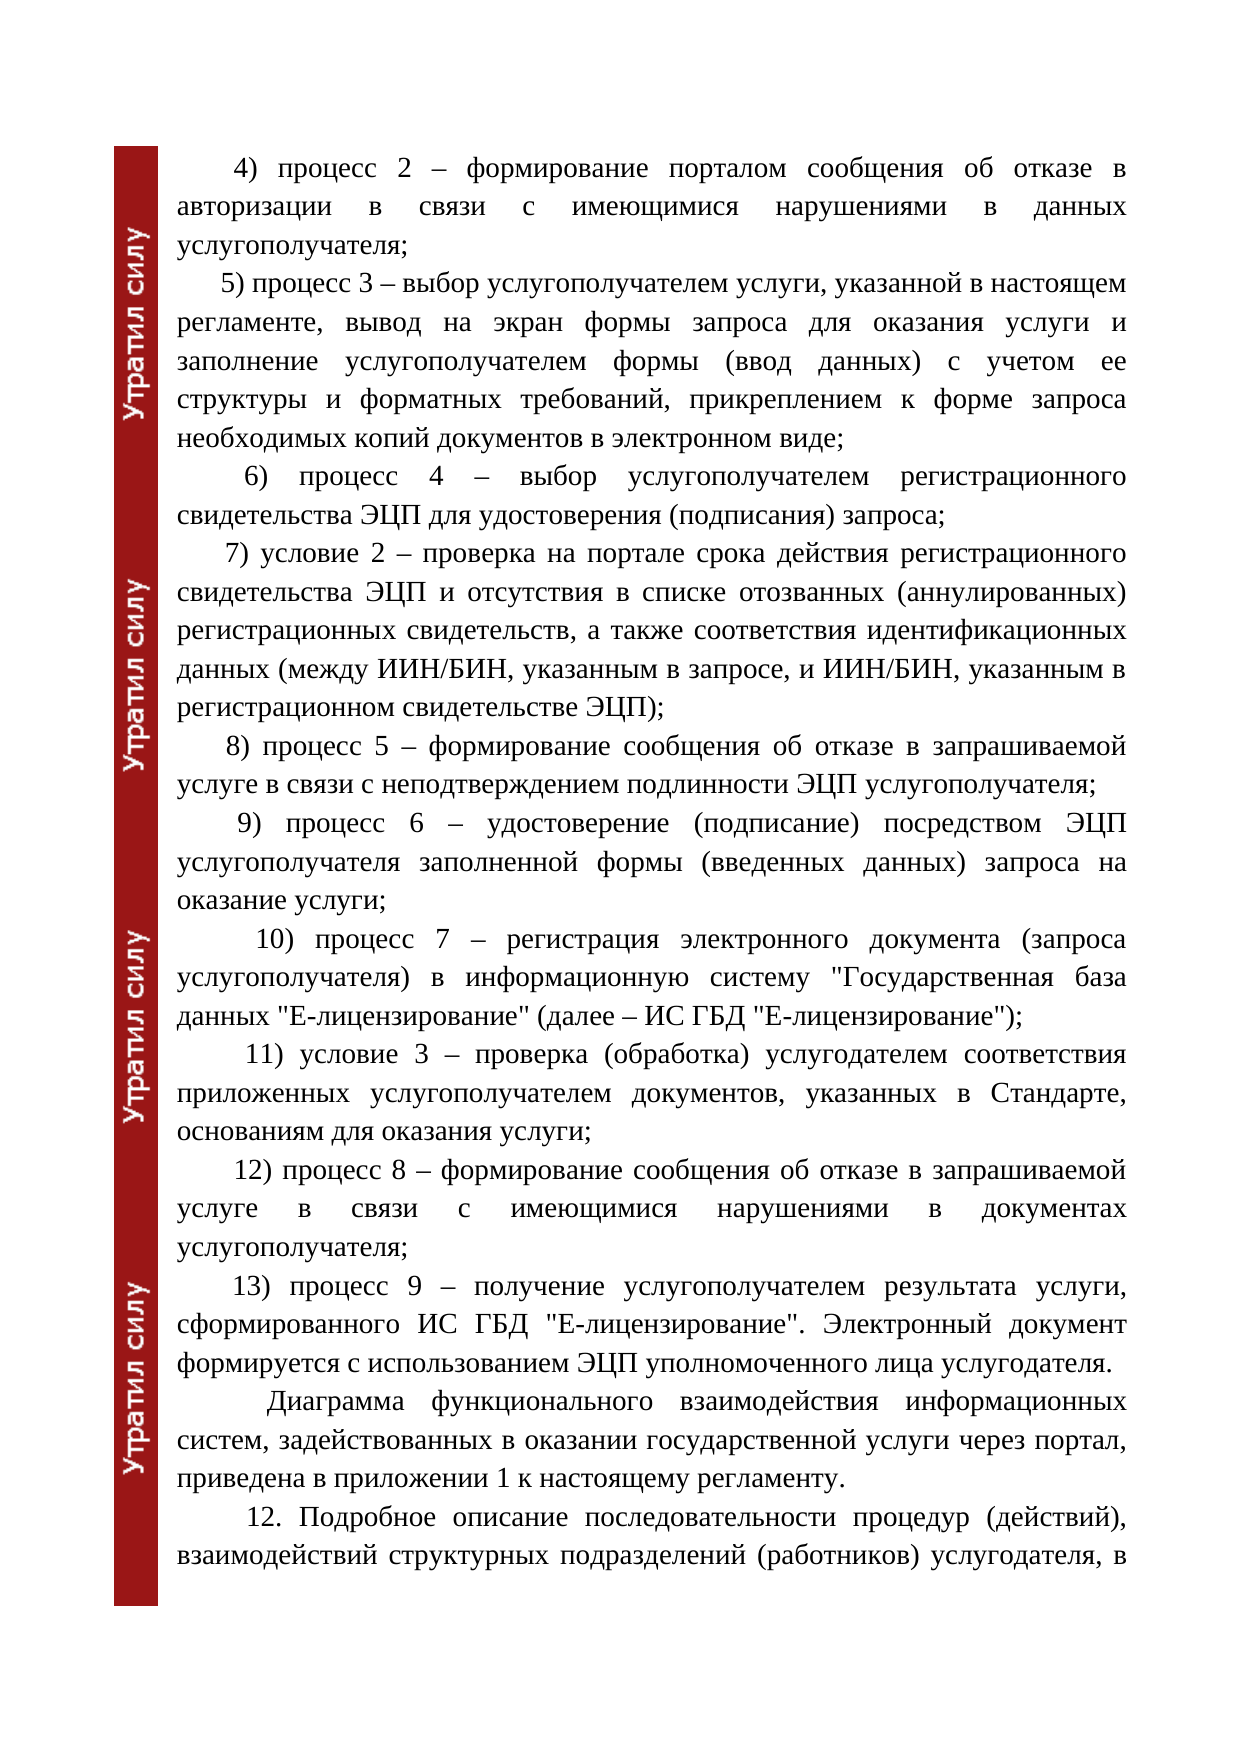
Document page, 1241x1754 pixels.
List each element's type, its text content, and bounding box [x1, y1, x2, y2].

picture [114, 261, 158, 266]
text 11) условие 3 – проверка (обработка) услугодателем соответствия приложенных услугополучателем документов, указанных в Стандарте, основаниям для оказания услуги; [112, 1036, 1128, 1147]
picture [114, 453, 158, 458]
picture [114, 1571, 158, 1606]
picture [114, 1263, 158, 1268]
text 10) процесс 7 – регистрация электронного документа (запроса услугополучателя) в информационную систему "Государственная база данных "Е-лицензирование" (далее – ИС ГБД "Е-лицензирование"); [112, 921, 1128, 1031]
picture [114, 916, 158, 921]
text 8) процесс 5 – формирование сообщения об отказе в запрашиваемой услуге в связи с неподтверждением подлинности ЭЦП услугополучателя; [112, 728, 1128, 800]
text 12) процесс 8 – формирование сообщения об отказе в запрашиваемой услуге в связи с имеющимися нарушениями в документах услугополучателя; [112, 1152, 1128, 1263]
text 5) процесс 3 – выбор услугополучателем услуги, указанной в настоящем регламенте, вывод на экран формы запроса для оказания услуги и заполнение услугополучателем формы (ввод данных) с учетом ее структуры и форматных требований, прикреплением к форме запроса необходимых копий документов в электронном виде; [112, 266, 1128, 453]
text 4) процесс 2 – формирование порталом сообщения об отказе в авторизации в связи с имеющимися нарушениями в данных услугополучателя; [112, 150, 1128, 261]
picture [114, 530, 158, 535]
text 7) условие 2 – проверка на портале срока действия регистрационного свидетельства ЭЦП и отсутствия в списке отозванных (аннулированных) регистрационных свидетельств, а также соответствия идентификационных данных (между ИИН/БИН, указанным в запросе, и ИИН/БИН, указанным в регистрационном свидетельстве ЭЦП); [112, 535, 1128, 723]
picture [114, 146, 158, 150]
picture [114, 800, 158, 805]
text 13) процесс 9 – получение услугополучателем результата услуги, сформированного ИС ГБД "Е-лицензирование". Электронный документ формируется с использованием ЭЦП уполномоченного лица услугодателя. [112, 1268, 1128, 1378]
picture [114, 723, 158, 728]
picture [114, 1147, 158, 1152]
text 6) процесс 4 – выбор услугополучателем регистрационного свидетельства ЭЦП для удостоверения (подписания) запроса; [112, 458, 1128, 530]
picture [114, 1378, 158, 1383]
picture [114, 1031, 158, 1036]
text Диаграмма функционального взаимодействия информационных систем, задействованных в оказании государственной услуги через портал, приведена в приложении 1 к настоящему регламенту. [112, 1383, 1128, 1494]
picture [114, 1494, 158, 1499]
text 9) процесс 6 – удостоверение (подписание) посредством ЭЦП услугополучателя заполненной формы (введенных данных) запроса на оказание услуги; [112, 805, 1128, 916]
